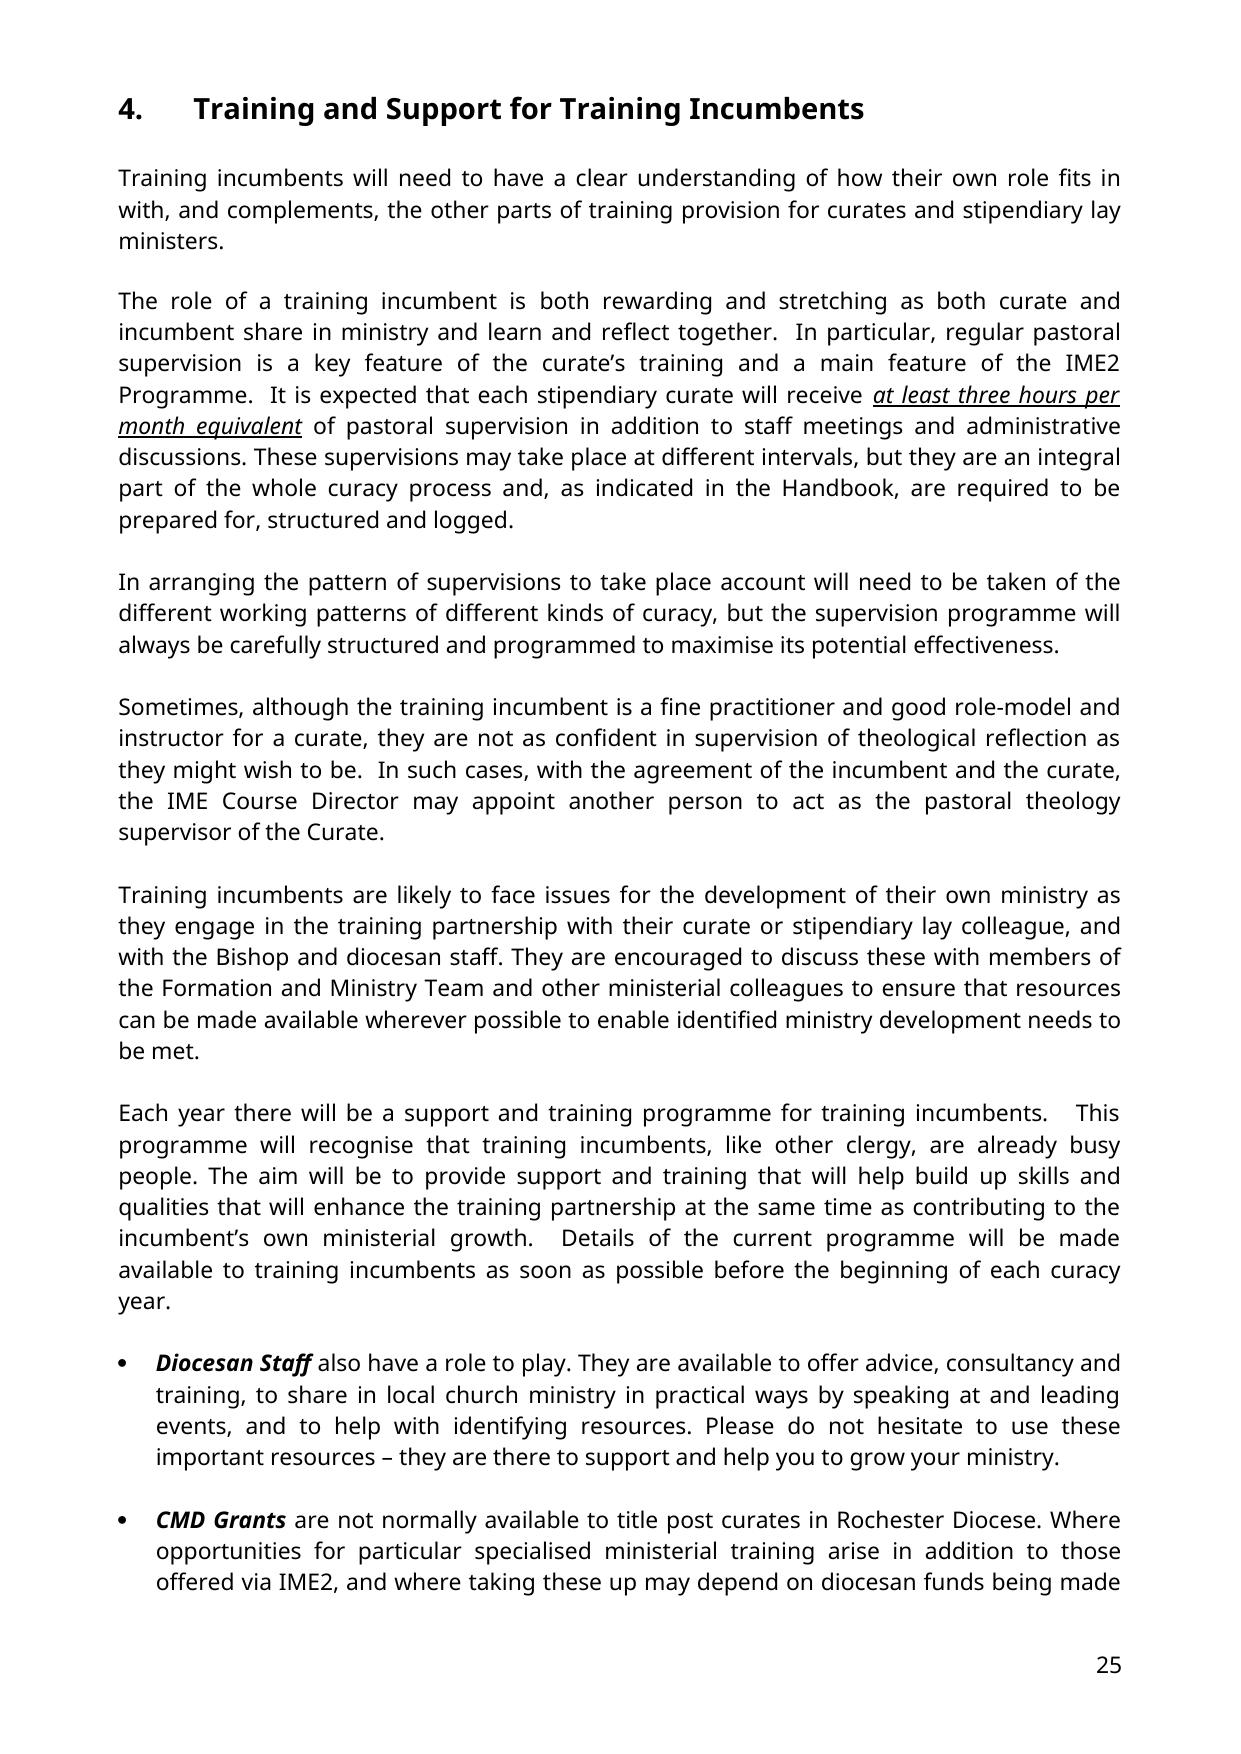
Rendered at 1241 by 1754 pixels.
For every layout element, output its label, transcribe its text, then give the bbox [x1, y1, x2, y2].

text The role of a training incumbent is both rewarding and stretching as both curate and incumbent share in ministry and learn and reflect together. In particular, regular pastoral supervision is a key feature of the curate’s training and a main feature of the IME2 Programme. It is expected that each stipendiary curate will receive at least three hours per month equivalent of pastoral supervision in addition to staff meetings and administrative discussions. These supervisions may take place at different intervals, but they are an integral part of the whole curacy process and, as indicated in the Handbook, are required to be prepared for, structured and logged. [118, 285, 1122, 535]
text Training incumbents will need to have a clear understanding of how their own role fits in with, and complements, the other parts of training provision for curates and stipendiary lay ministers. [118, 162, 1122, 256]
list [118, 1504, 1122, 1597]
text Sometimes, although the training incumbent is a fine practitioner and good role-model and instructor for a curate, they are not as confident in supervision of theological reflection as they might wish to be. In such cases, with the agreement of the incumbent and the curate, the IME Course Director may appoint another person to act as the pastoral theology supervisor of the Curate. [118, 691, 1122, 847]
text In arranging the pattern of supervisions to take place account will need to be taken of the different working patterns of different kinds of curacy, but the supervision programme will always be carefully structured and programmed to maximise its potential effectiveness. [118, 566, 1122, 660]
text Each year there will be a support and training programme for training incumbents. This programme will recognise that training incumbents, like other clergy, are already busy people. The aim will be to provide support and training that will help build up skills and qualities that will enhance the training partnership at the same time as contributing to the incumbent’s own ministerial growth. Details of the current programme will be made available to training incumbents as soon as possible before the beginning of each curacy year. [118, 1097, 1122, 1316]
subtitle 4. Training and Support for Training Incumbents [118, 89, 1122, 128]
text Training incumbents are likely to face issues for the development of their own ministry as they engage in the training partnership with their curate or stipendiary lay colleague, and with the Bishop and diocesan staff. They are encouraged to discuss these with members of the Formation and Ministry Team and other ministerial colleagues to ensure that resources can be made available wherever possible to enable identified ministry development needs to be met. [118, 879, 1122, 1066]
list Diocesan Staff also have a role to play. They are available to offer advice, consultancy and training, to share in local church ministry in practical ways by speaking at and leading events, and to help with identifying resources. Please do not hesitate to use these important resources – they are there to support and help you to grow your ministry. [118, 1347, 1122, 1472]
